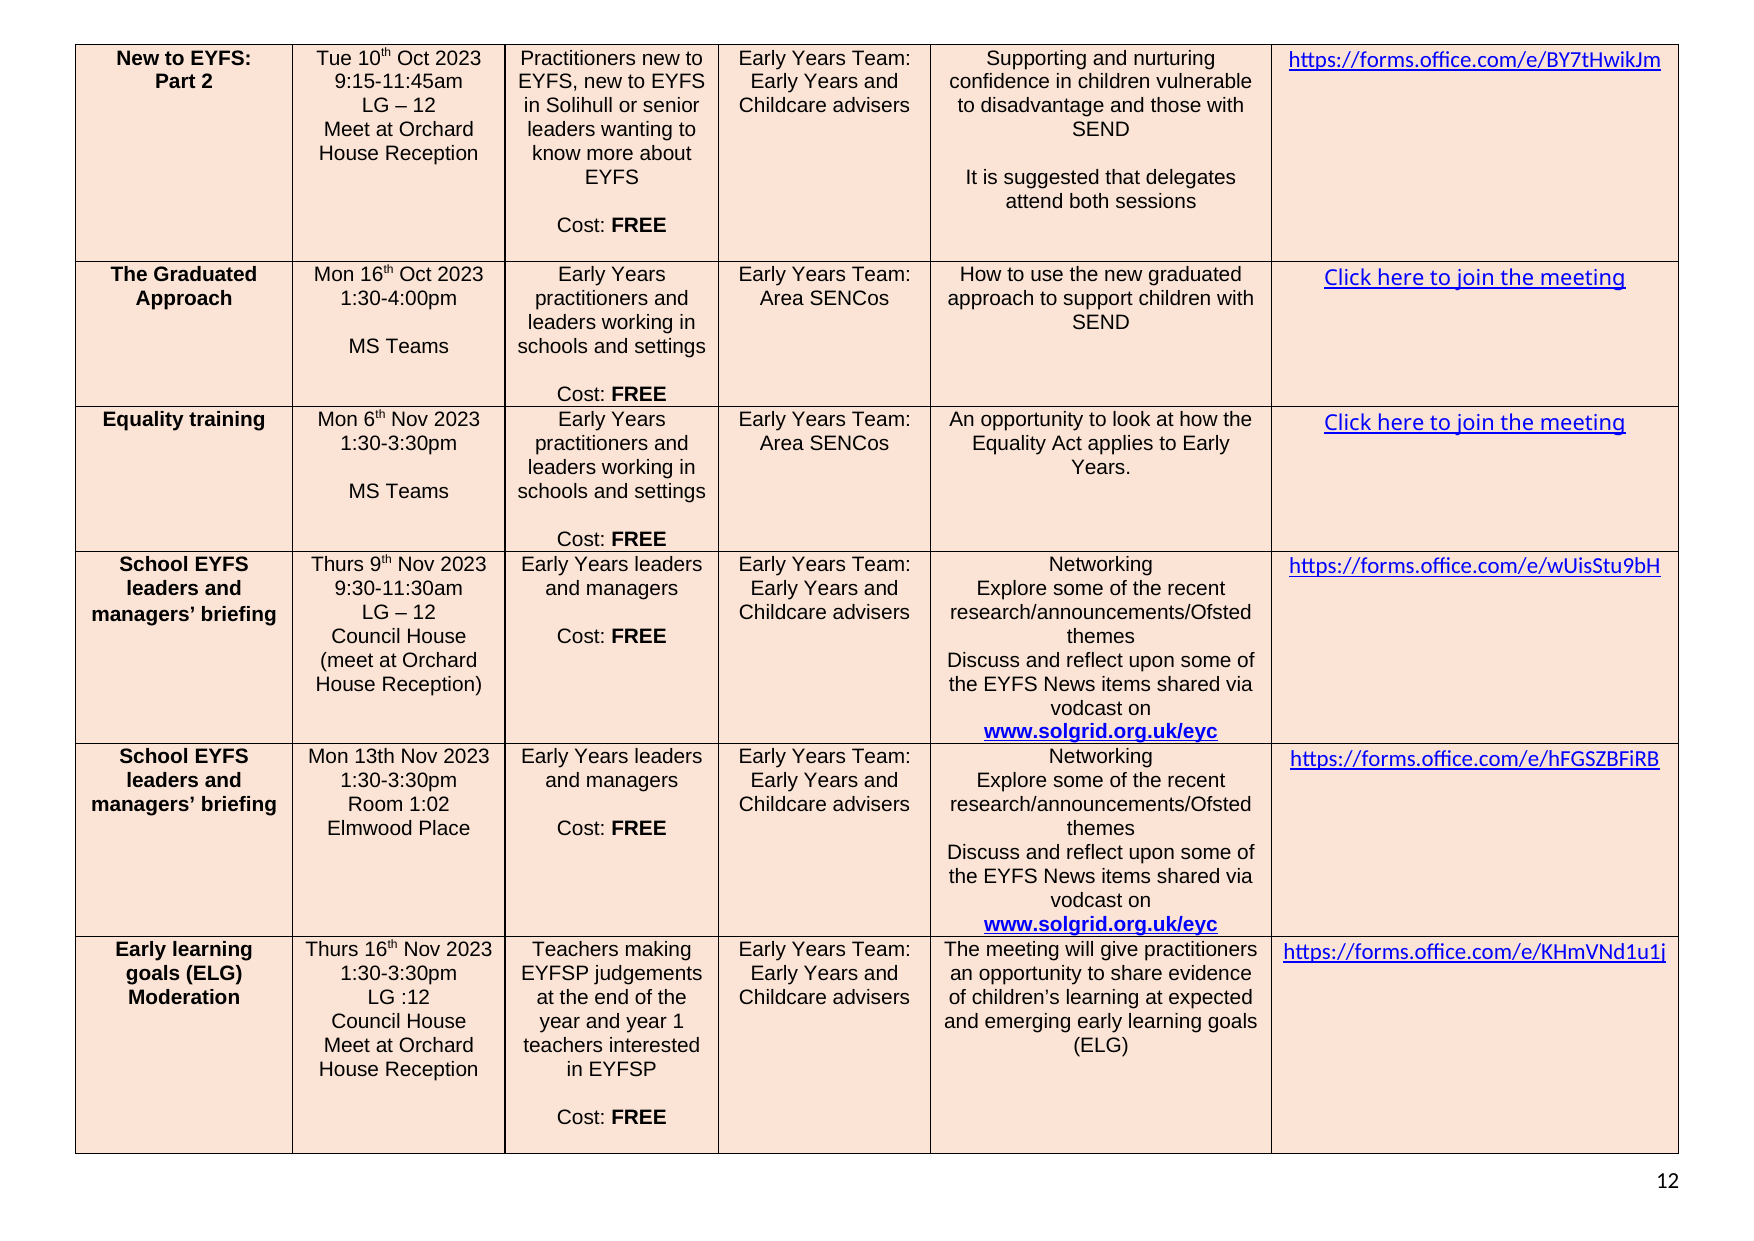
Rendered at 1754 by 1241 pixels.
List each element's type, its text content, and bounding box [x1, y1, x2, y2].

table_cell Mon 16th Oct 2023 1:30-4:00pm MS Teams [293, 262, 504, 406]
table_cell Thurs 16th Nov 2023 1:30-3:30pm LG :12 Council House Meet at Orchard House Reception [293, 937, 504, 1153]
table_cell Early Years leaders and managers Cost: FREE [506, 552, 718, 743]
table_cell Teachers making EYFSP judgements at the end of the year and year 1 teachers interested in EYFSP Cost: FREE [506, 937, 718, 1153]
table_cell Early Years Team: Area SENCos [719, 262, 930, 406]
table_cell The Graduated Approach [76, 262, 292, 406]
table_header Tue 10th Oct 2023 9:15-11:45am LG – 12 Meet at Orchard House Reception [293, 45, 504, 261]
table_cell Early Years Team: Early Years and Childcare advisers [719, 552, 930, 743]
table_cell How to use the new graduated approach to support children with SEND [931, 262, 1271, 406]
table_cell Early Years practitioners and leaders working in schools and settings Cost: FREE [506, 262, 718, 406]
table_cell Networking Explore some of the recent research/announcements/Ofsted themes Discuss and reflect upon some of the EYFS News items shared via vodcast on www.solgrid.org.uk/eyc [931, 744, 1271, 936]
table_cell Networking Explore some of the recent research/announcements/Ofsted themes Discuss and reflect upon some of the EYFS News items shared via vodcast on www.solgrid.org.uk/eyc [931, 552, 1271, 743]
table_cell Early Years Team: Early Years and Childcare advisers [719, 937, 930, 1153]
table_cell Early Years Team: Early Years and Childcare advisers [719, 744, 930, 936]
table_header Supporting and nurturing confidence in children vulnerable to disadvantage and those with SEND It is suggested that delegates attend both sessions [931, 45, 1271, 261]
table_header Early Years Team: Early Years and Childcare advisers [719, 45, 930, 261]
table_cell Click here to join the meeting [1272, 407, 1678, 551]
table_cell Click here to join the meeting [1272, 262, 1678, 406]
table_header Practitioners new to EYFS, new to EYFS in Solihull or senior leaders wanting to know more about EYFS Cost: FREE [506, 45, 718, 261]
table_header New to EYFS: Part 2 [76, 45, 292, 261]
table_cell Early Years Team: Area SENCos [719, 407, 930, 551]
table_cell The meeting will give practitioners an opportunity to share evidence of children’s learning at expected and emerging early learning goals (ELG) [931, 937, 1271, 1153]
table_cell Mon 13th Nov 2023 1:30-3:30pm Room 1:02 Elmwood Place [293, 744, 504, 936]
table_header https://forms.office.com/e/BY7tHwikJm [1272, 45, 1678, 261]
table_cell https://forms.office.com/e/KHmVNd1u1j [1272, 937, 1678, 1153]
table_cell Mon 6th Nov 2023 1:30-3:30pm MS Teams [293, 407, 504, 551]
table_cell Early Years practitioners and leaders working in schools and settings Cost: FREE [506, 407, 718, 551]
table_cell Thurs 9th Nov 2023 9:30-11:30am LG – 12 Council House (meet at Orchard House Reception) [293, 552, 504, 743]
table_cell https://forms.office.com/e/hFGSZBFiRB [1272, 744, 1678, 936]
table_cell Equality training [76, 407, 292, 551]
table_cell School EYFS leaders and managers’ briefing [76, 552, 292, 743]
table_cell Early Years leaders and managers Cost: FREE [506, 744, 718, 936]
table_cell Early learning goals (ELG) Moderation [76, 937, 292, 1153]
table_cell https://forms.office.com/e/wUisStu9bH [1272, 552, 1678, 743]
table_cell School EYFS leaders and managers’ briefing [76, 744, 292, 936]
table_cell An opportunity to look at how the Equality Act applies to Early Years. [931, 407, 1271, 551]
